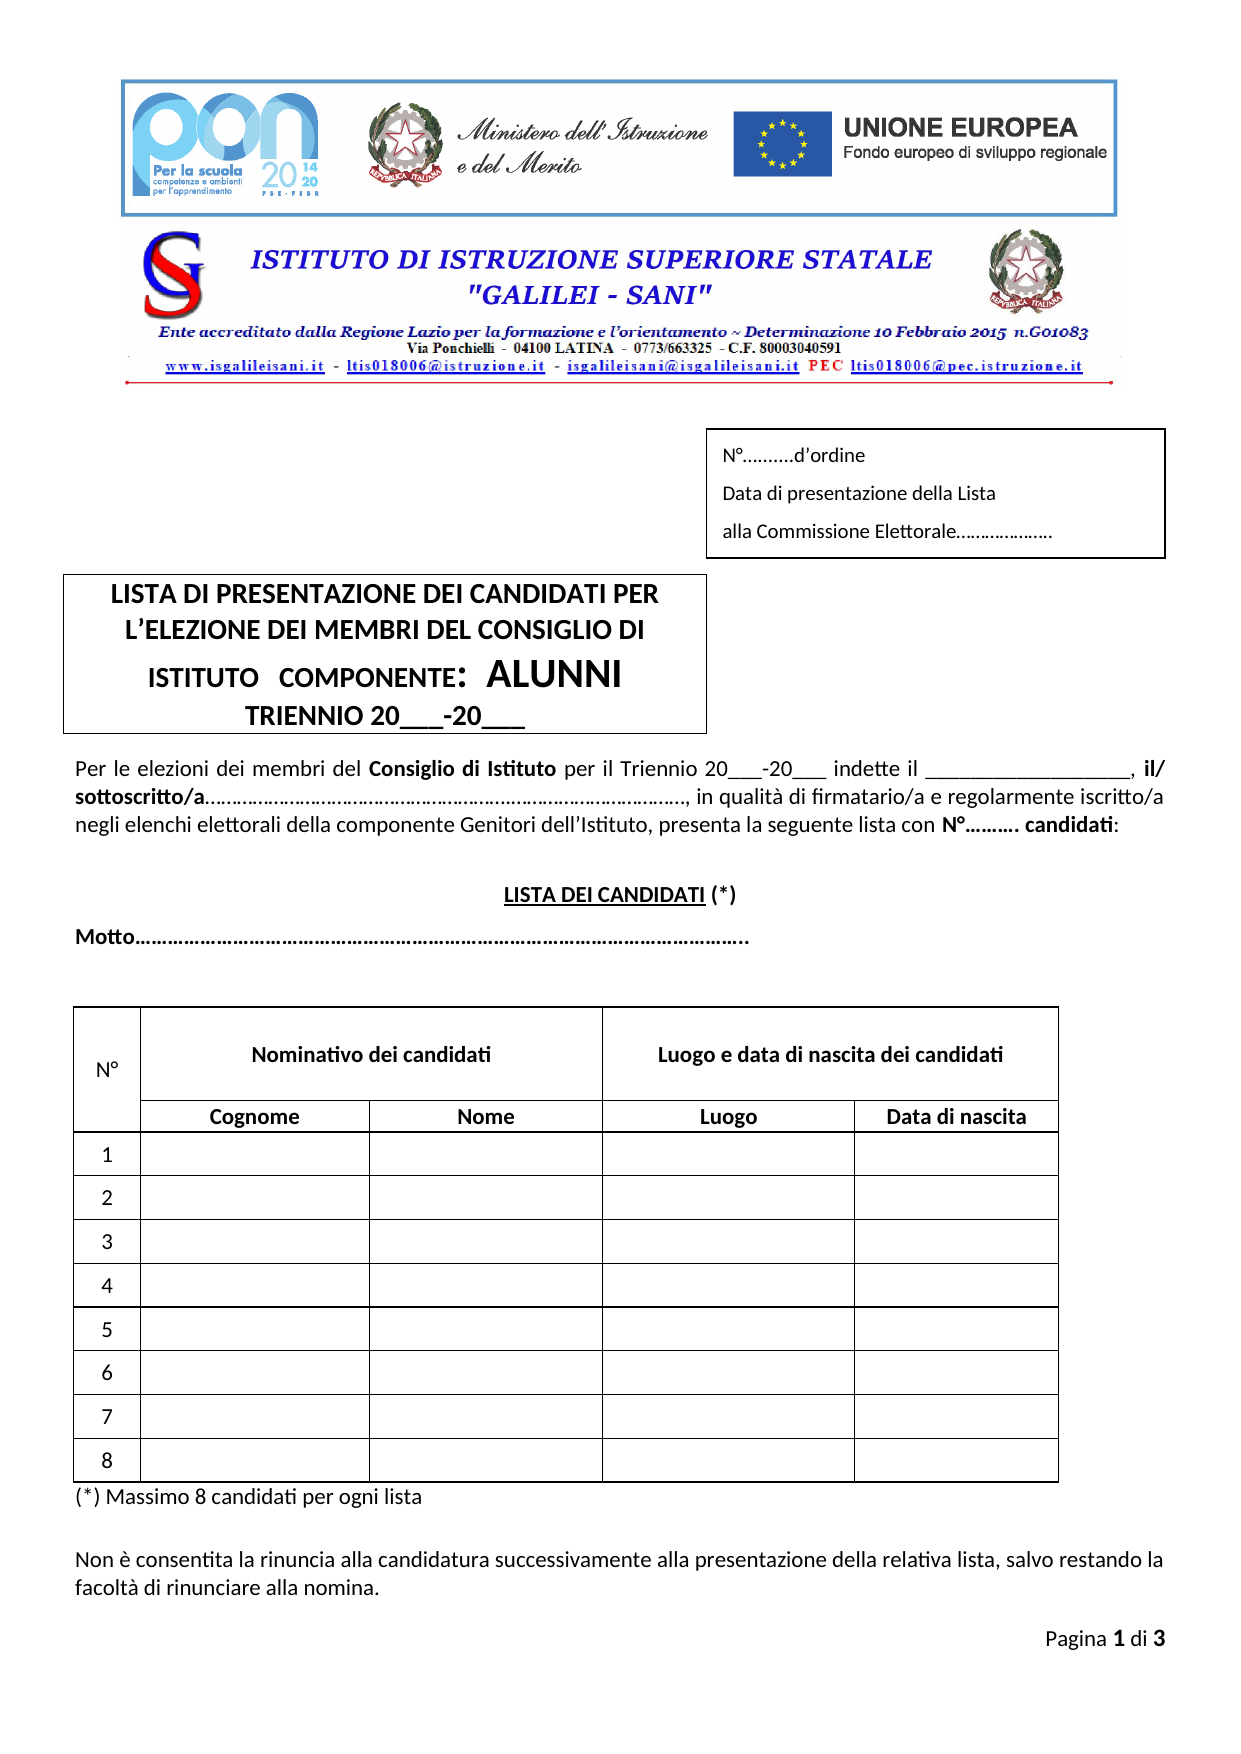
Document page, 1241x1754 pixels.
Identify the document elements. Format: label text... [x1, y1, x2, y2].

table_cell [141, 1308, 369, 1350]
table_cell [141, 1351, 369, 1394]
picture [118, 76, 1122, 391]
table_cell Luogo [603, 1101, 854, 1131]
table_header N° [74, 1008, 140, 1131]
text Non è consentita la rinuncia alla candidatura successivamente alla presentazione della relativa lista, salvo restando la facoltà di rinunciare alla nomina. [75, 1545, 1165, 1601]
table_header N°….......d’ordine Data di presentazione della Lista alla Commissione Elettorale……………….. [707, 430, 1164, 557]
table_cell [370, 1133, 602, 1175]
table_cell [855, 1264, 1058, 1306]
table_cell [370, 1351, 602, 1394]
table_cell 3 [74, 1220, 140, 1263]
table_cell [370, 1264, 602, 1306]
table_cell 5 [74, 1308, 140, 1350]
table_cell [603, 1439, 854, 1481]
table_cell [141, 1439, 369, 1481]
table_cell [141, 1133, 369, 1175]
table_cell [603, 1220, 854, 1263]
table_cell [370, 1439, 602, 1481]
text (*) Massimo 8 candidati per ogni lista [75, 1482, 1165, 1510]
table_header Nominativo dei candidati [141, 1008, 602, 1100]
table_cell [855, 1220, 1058, 1263]
table_cell Nome [370, 1101, 602, 1131]
table_cell [141, 1264, 369, 1306]
table_cell [855, 1308, 1058, 1350]
table_cell [603, 1133, 854, 1175]
table_cell 4 [74, 1264, 140, 1306]
text Motto………………………………………………………………………………………………….. [75, 922, 1165, 950]
table_cell [855, 1351, 1058, 1394]
table_cell [370, 1395, 602, 1438]
table_cell 6 [74, 1351, 140, 1394]
table_cell [141, 1220, 369, 1263]
table_cell [855, 1395, 1058, 1438]
table_cell [603, 1264, 854, 1306]
table_header Luogo e data di nascita dei candidati [603, 1008, 1058, 1100]
table_cell [603, 1395, 854, 1438]
table_cell [141, 1395, 369, 1438]
table_cell [603, 1176, 854, 1219]
table_cell [855, 1133, 1058, 1175]
table_header LISTA DI PRESENTAZIONE DEI CANDIDATI PER L’ELEZIONE DEI MEMBRI DEL CONSIGLIO DI ISTITUTO COMPONENTE: ALUNNI TRIENNIO 20___-20___ [64, 575, 706, 733]
table_cell 8 [74, 1439, 140, 1481]
table_cell [855, 1439, 1058, 1481]
table_cell [370, 1220, 602, 1263]
table_cell [370, 1308, 602, 1350]
table_cell [370, 1176, 602, 1219]
table_cell [603, 1308, 854, 1350]
text Per le elezioni dei membri del Consiglio di Istituto per il Triennio 20___-20___ indette il __________________, il/ sottoscritto/a………………………………………………….……………………………, in qualità di firmatario/a e regolarmente iscritto/a negli elenchi elettorali della componente Genitori dell’Istituto, presenta la seguente lista con N°………. candidati: [75, 754, 1165, 838]
table_cell 2 [74, 1176, 140, 1219]
text LISTA DEI CANDIDATI (*) [75, 880, 1165, 908]
table_cell 7 [74, 1395, 140, 1438]
table_cell 1 [74, 1133, 140, 1175]
table_cell [141, 1176, 369, 1219]
table_cell Data di nascita [855, 1101, 1058, 1131]
table_cell Cognome [141, 1101, 369, 1131]
table_cell [855, 1176, 1058, 1219]
table_cell [603, 1351, 854, 1394]
